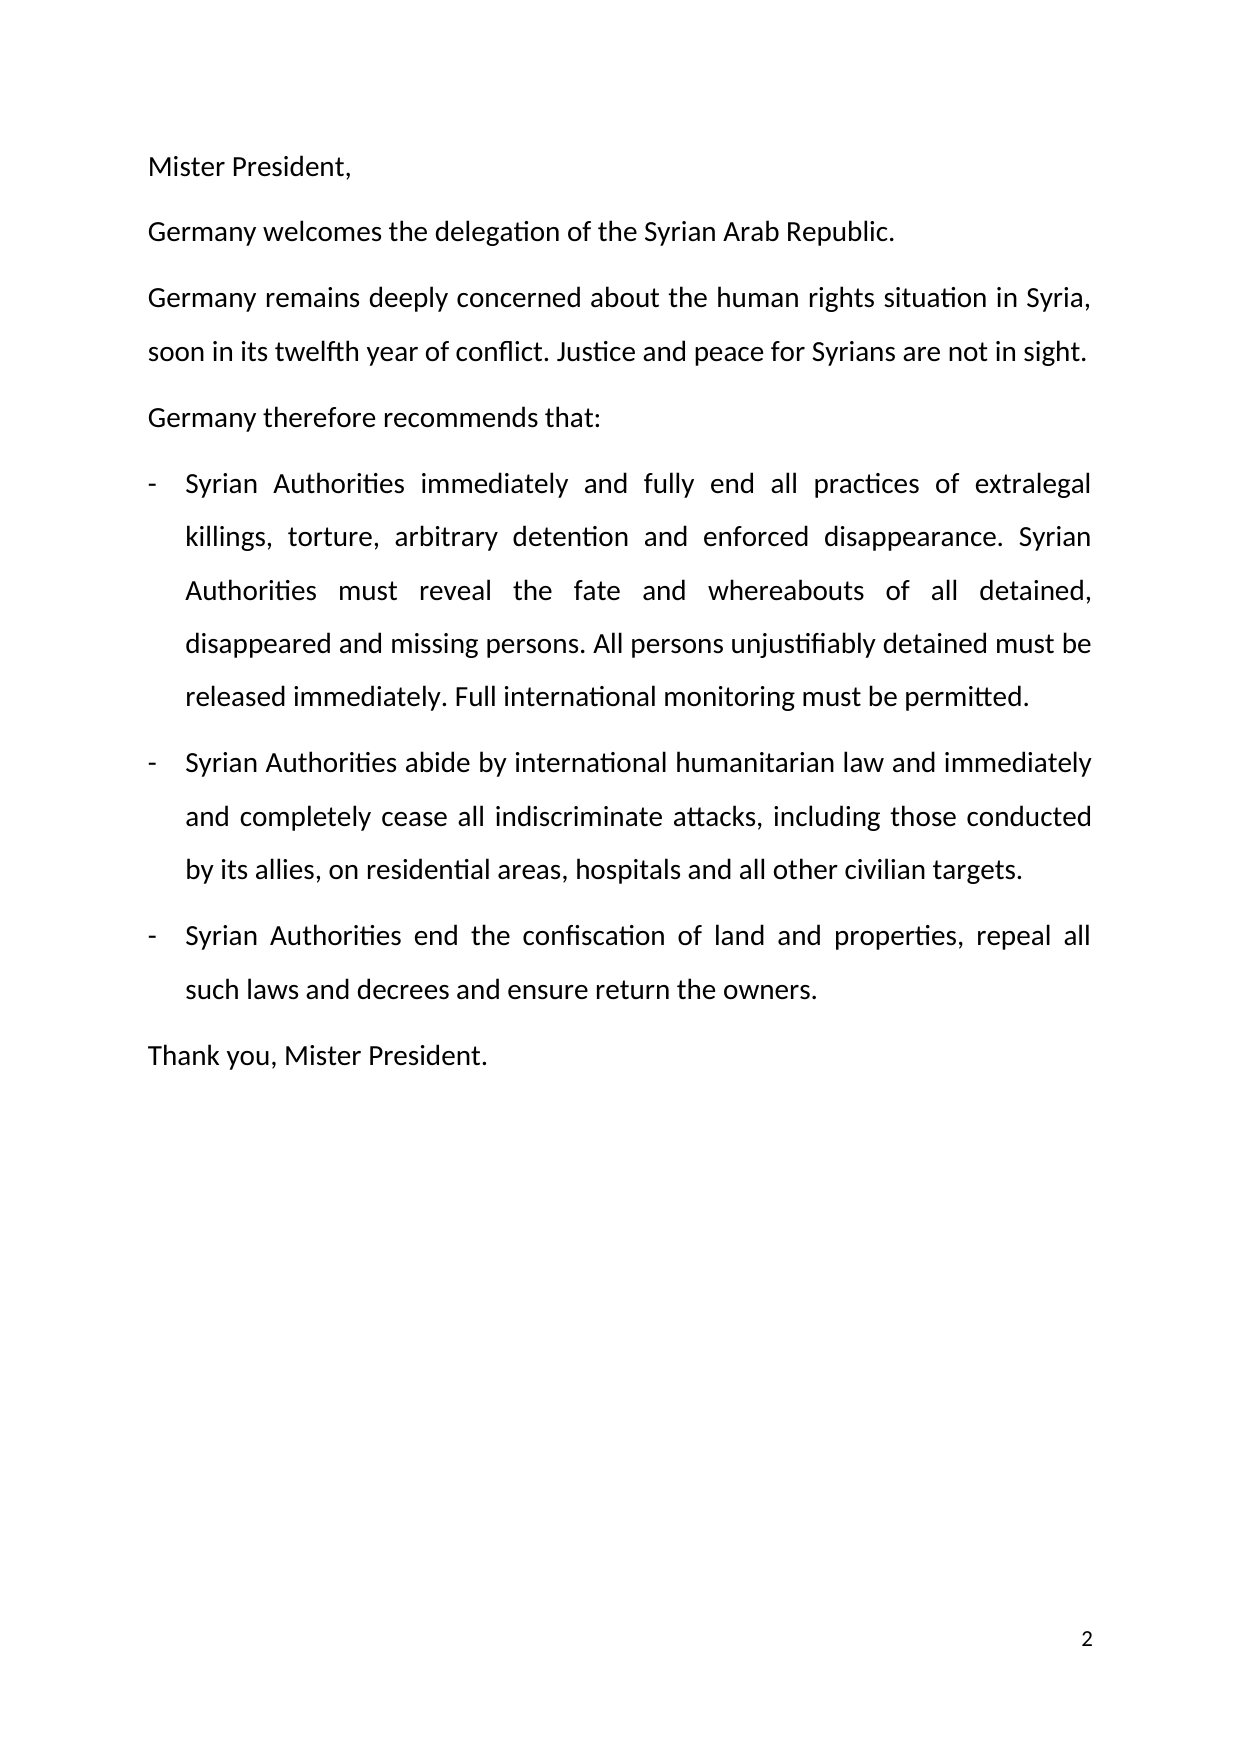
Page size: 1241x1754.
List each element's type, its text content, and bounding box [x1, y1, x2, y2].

list Syrian Authorities abide by international humanitarian law and immediately and completely cease all indiscriminate attacks, including those conducted by its allies, on residential areas, hospitals and all other civilian targets. [148, 744, 1093, 887]
list Syrian Authorities end the confiscation of land and properties, repeal all such laws and decrees and ensure return the owners. [148, 917, 1093, 1006]
text Germany remains deeply concerned about the human rights situation in Syria, soon in its twelfth year of conflict. Justice and peace for Syrians are not in sight. [148, 279, 1093, 368]
text Germany welcomes the delegation of the Syrian Arab Republic. [148, 213, 1093, 249]
text Thank you, Mister President. [148, 1037, 1093, 1072]
text Germany therefore recommends that: [148, 399, 1093, 434]
text Mister President, [148, 148, 1093, 183]
list Syrian Authorities immediately and fully end all practices of extralegal killings, torture, arbitrary detention and enforced disappearance. Syrian Authorities must reveal the fate and whereabouts of all detained, disappeared and missing persons. All persons unjustifiably detained must be released immediately. Full international monitoring must be permitted. [148, 465, 1093, 714]
